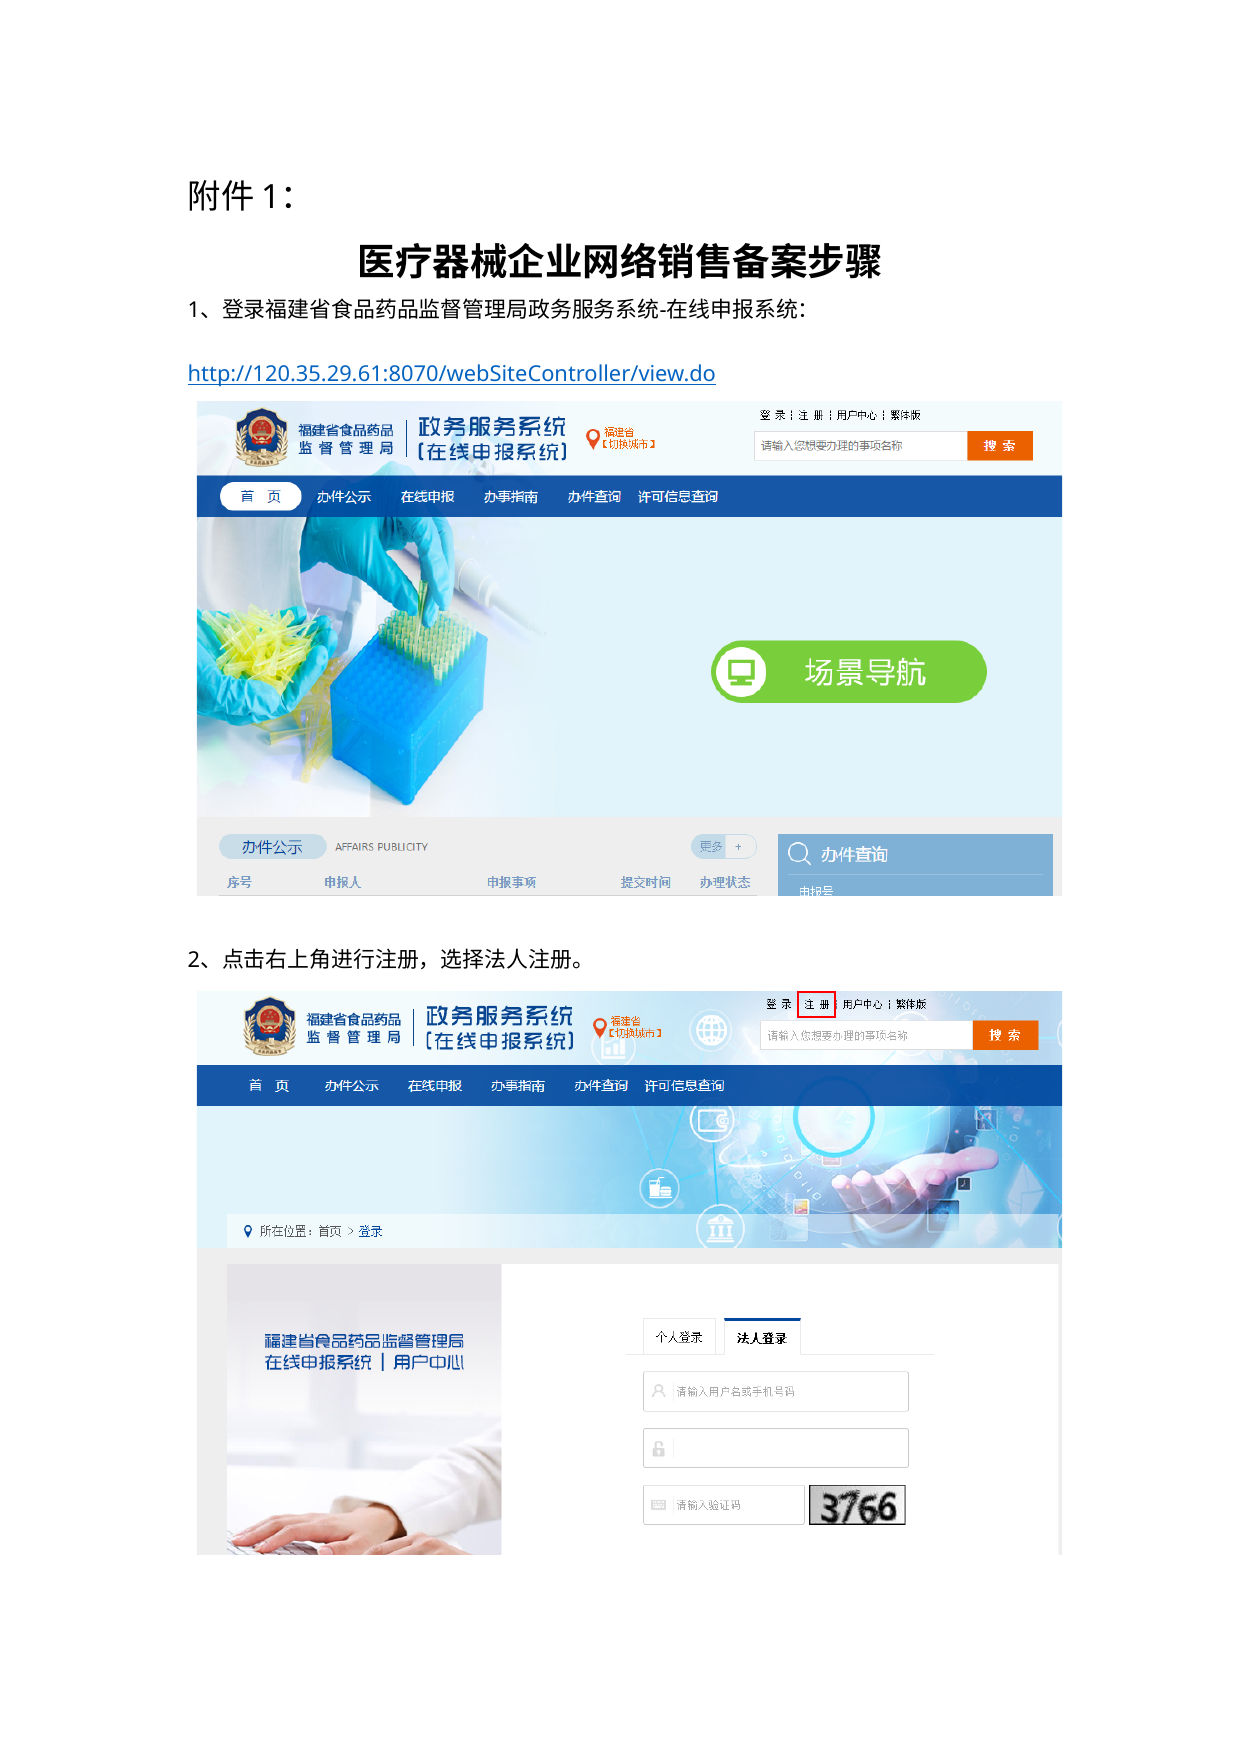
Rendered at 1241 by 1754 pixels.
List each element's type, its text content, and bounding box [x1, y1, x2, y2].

text 附件1： [187, 162, 1053, 227]
picture [196, 401, 1063, 896]
text http://120.35.29.61:8070/webSiteController/view.do [187, 357, 1053, 389]
text 医疗器械企业网络销售备案步骤 [187, 227, 1053, 292]
text 1、登录福建省食品药品监督管理局政务服务系统-在线申报系统： [187, 292, 1053, 324]
picture [196, 991, 1063, 1555]
text 2、点击右上角进行注册，选择法人注册。 [187, 942, 1053, 974]
